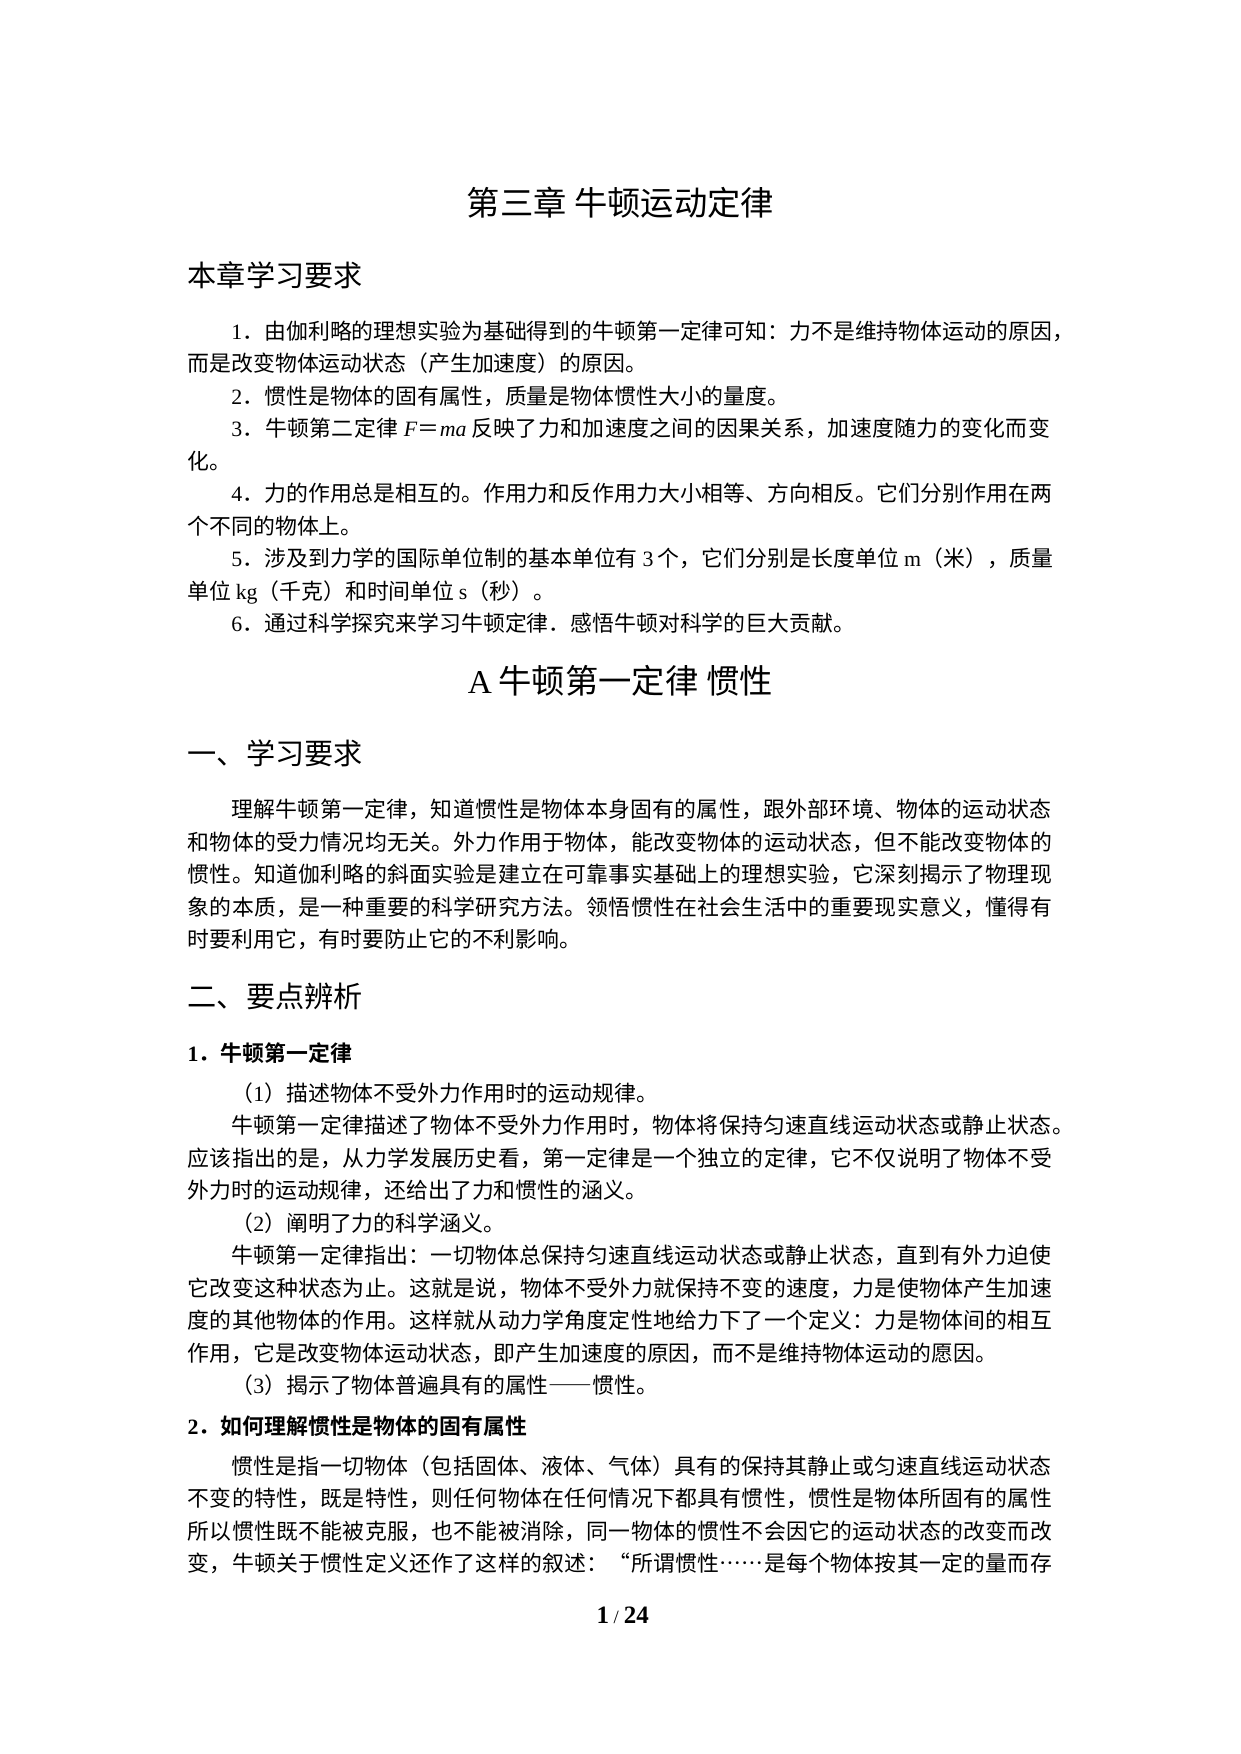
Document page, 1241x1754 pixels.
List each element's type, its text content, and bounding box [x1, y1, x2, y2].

text （2）阐明了力的科学涵义。 [187, 1205, 1053, 1238]
subtitle 1．牛顿第一定律 [187, 1035, 1053, 1068]
text （1）描述物体不受外力作用时的运动规律。 [187, 1075, 1053, 1108]
subtitle 二、要点辨析 [187, 962, 1053, 1027]
subtitle 一、学习要求 [187, 719, 1053, 784]
text 牛顿第一定律指出：一切物体总保持匀速直线运动状态或静止状态，直到有外力迫使它改变这种状态为止。这就是说，物体不受外力就保持不变的速度，力是使物体产生加速度的其他物体的作用。这样就从动力学角度定性地给力下了一个定义：力是物体间的相互作用，它是改变物体运动状态，即产生加速度的原因，而不是维持物体运动的愿因。 [187, 1238, 1053, 1368]
subtitle 2．如何理解惯性是物体的固有属性 [187, 1408, 1053, 1441]
text （3）揭示了物体普遍具有的属性——惯性。 [187, 1368, 1053, 1400]
text 牛顿第一定律描述了物体不受外力作用时，物体将保持匀速直线运动状态或静止状态。应该指出的是，从力学发展历史看，第一定律是一个独立的定律，它不仅说明了物体不受外力时的运动规律，还给出了力和惯性的涵义。 [187, 1108, 1053, 1205]
text 4．力的作用总是相互的。作用力和反作用力大小相等、方向相反。它们分别作用在两个不同的物体上。 [187, 476, 1053, 541]
subtitle 第三章 牛顿运动定律 [187, 168, 1053, 233]
text 理解牛顿第一定律，知道惯性是物体本身固有的属性，跟外部环境、物体的运动状态和物体的受力情况均无关。外力作用于物体，能改变物体的运动状态，但不能改变物体的惯性。知道伽利略的斜面实验是建立在可靠事实基础上的理想实验，它深刻揭示了物理现象的本质，是一种重要的科学研究方法。领悟惯性在社会生活中的重要现实意义，懂得有时要利用它，有时要防止它的不利影响。 [187, 792, 1053, 954]
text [187, 1448, 1053, 1578]
text 3．牛顿第二定律F＝ma反映了力和加速度之间的因果关系，加速度随力的变化而变化。 [187, 411, 1053, 476]
text 2．惯性是物体的固有属性，质量是物体惯性大小的量度。 [187, 378, 1053, 411]
text 6．通过科学探究来学习牛顿定律．感悟牛顿对科学的巨大贡献。 [187, 606, 1053, 638]
subtitle A 牛顿第一定律 惯性 [187, 646, 1053, 711]
text 1．由伽利略的理想实验为基础得到的牛顿第一定律可知：力不是维持物体运动的原因，而是改变物体运动状态（产生加速度）的原因。 [187, 313, 1053, 378]
text 5．涉及到力学的国际单位制的基本单位有3个，它们分别是长度单位m（米），质量单位kg（千克）和时间单位s（秒）。 [187, 541, 1053, 606]
subtitle 本章学习要求 [187, 241, 1053, 306]
